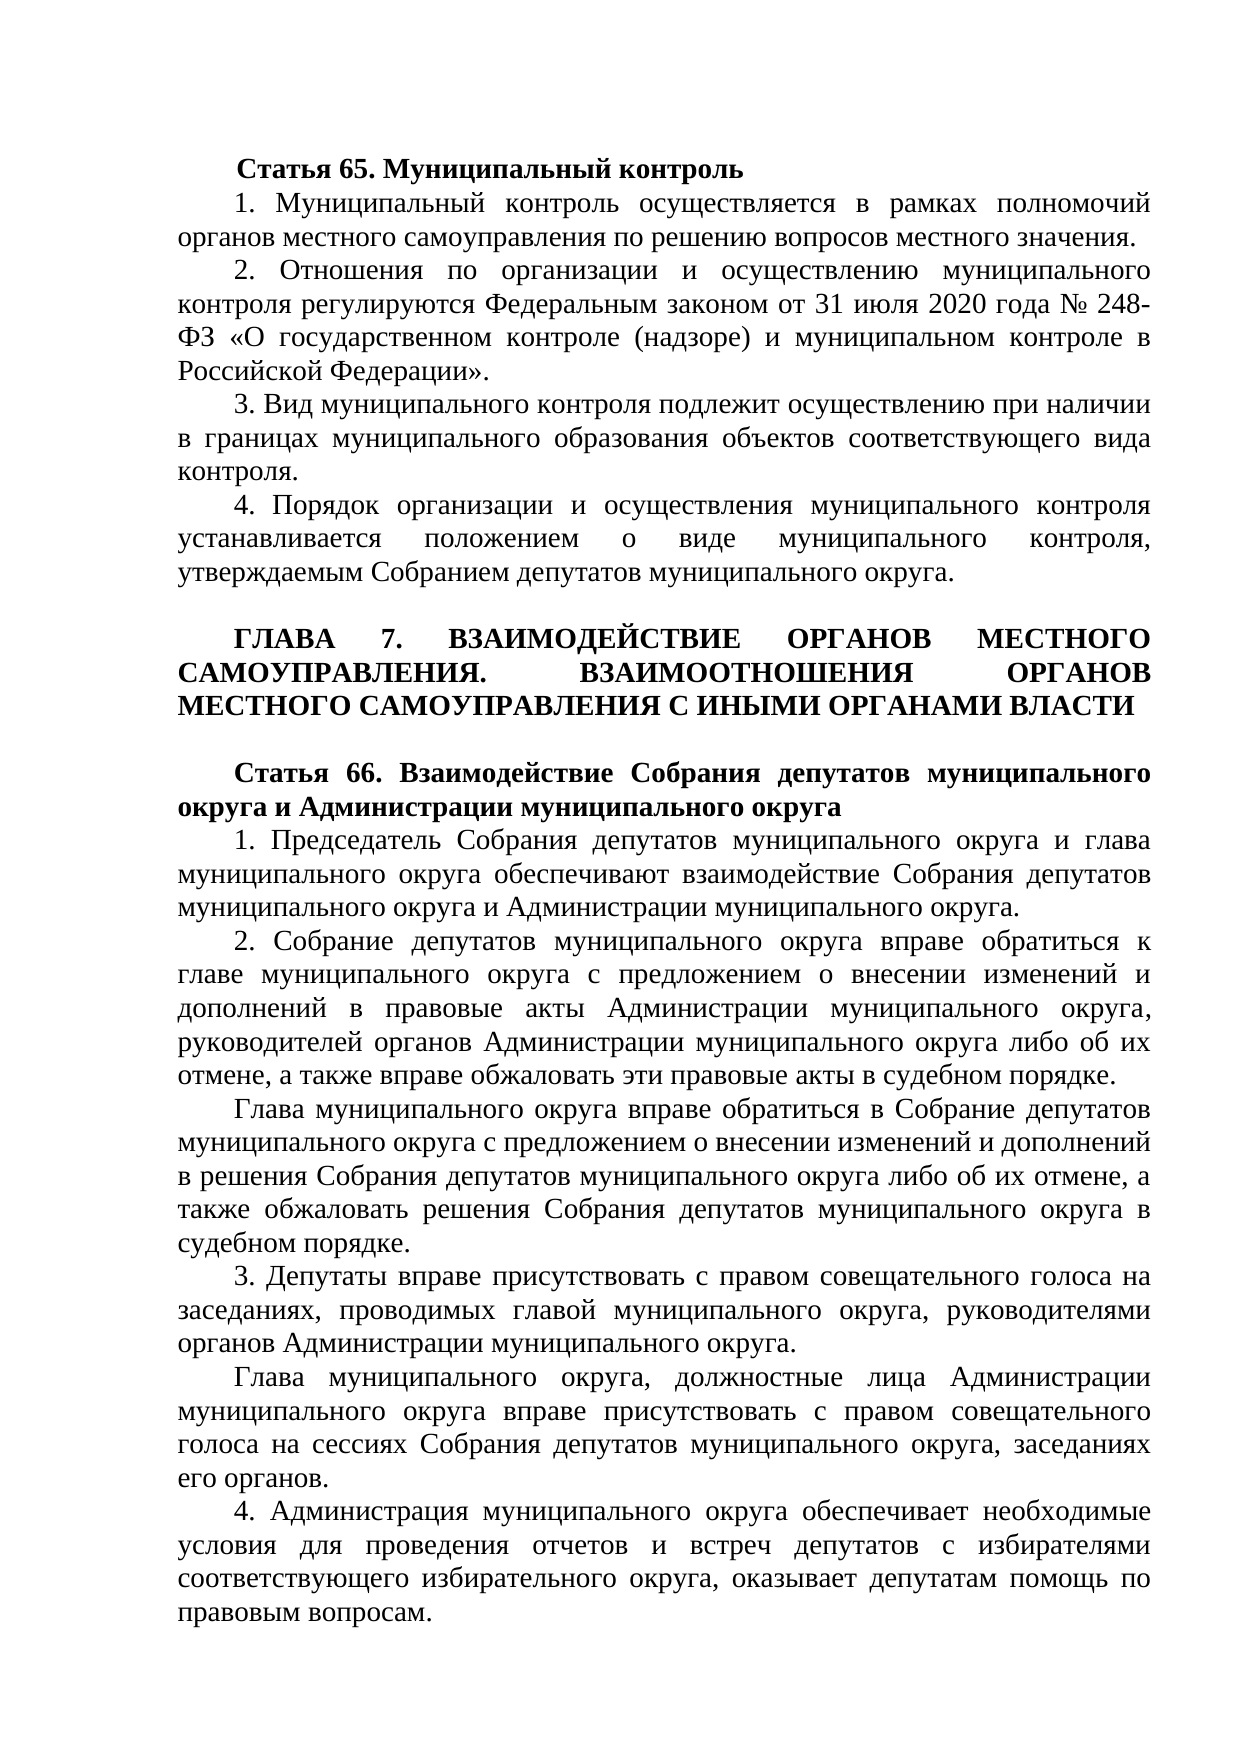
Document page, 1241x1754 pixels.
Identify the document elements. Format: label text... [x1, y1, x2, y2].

title Статья 65. Муниципальный контроль [177, 152, 1152, 185]
text Глава муниципального округа, должностные лица Администрации муниципального округа вправе присутствовать с правом совещательного голоса на сессиях Собрания депутатов муниципального округа, заседаниях его органов. [177, 1359, 1152, 1493]
text 2. Отношения по организации и осуществлению муниципального контроля регулируются Федеральным законом от 31 июля 2020 года № 248-ФЗ «О государственном контроле (надзоре) и муниципальном контроле в Российской Федерации». [177, 252, 1152, 386]
text 4. Порядок организации и осуществления муниципального контроля устанавливается положением о виде муниципального контроля, утверждаемым Собранием депутатов муниципального округа. [177, 487, 1152, 588]
title ГЛАВА 7. ВЗАИМОДЕЙСТВИЕ ОРГАНОВ МЕСТНОГО САМОУПРАВЛЕНИЯ. ВЗАИМООТНОШЕНИЯ ОРГАНОВ МЕСТНОГО САМОУПРАВЛЕНИЯ С ИНЫМИ ОРГАНАМИ ВЛАСТИ [177, 621, 1152, 722]
text Глава муниципального округа вправе обратиться в Собрание депутатов муниципального округа с предложением о внесении изменений и дополнений в решения Собрания депутатов муниципального округа либо об их отмене, а также обжаловать решения Собрания депутатов муниципального округа в судебном порядке. [177, 1091, 1152, 1258]
text 3. Вид муниципального контроля подлежит осуществлению при наличии в границах муниципального образования объектов соответствующего вида контроля. [177, 386, 1152, 487]
text 1. Муниципальный контроль осуществляется в рамках полномочий органов местного самоуправления по решению вопросов местного значения. [177, 185, 1152, 252]
text 3. Депутаты вправе присутствовать с правом совещательного голоса на заседаниях, проводимых главой муниципального округа, руководителями органов Администрации муниципального округа. [177, 1258, 1152, 1359]
text 2. Собрание депутатов муниципального округа вправе обратиться к главе муниципального округа с предложением о внесении изменений и дополнений в правовые акты Администрации муниципального округа, руководителей органов Администрации муниципального округа либо об их отмене, а также вправе обжаловать эти правовые акты в судебном порядке. [177, 923, 1152, 1091]
title Статья 66. Взаимодействие Собрания депутатов муниципального округа и Администрации муниципального округа [177, 755, 1152, 822]
text 4. Администрация муниципального округа обеспечивает необходимые условия для проведения отчетов и встреч депутатов с избирателями соответствующего избирательного округа, оказывает депутатам помощь по правовым вопросам. [177, 1493, 1152, 1627]
text 1. Председатель Собрания депутатов муниципального округа и глава муниципального округа обеспечивают взаимодействие Собрания депутатов муниципального округа и Администрации муниципального округа. [177, 822, 1152, 923]
